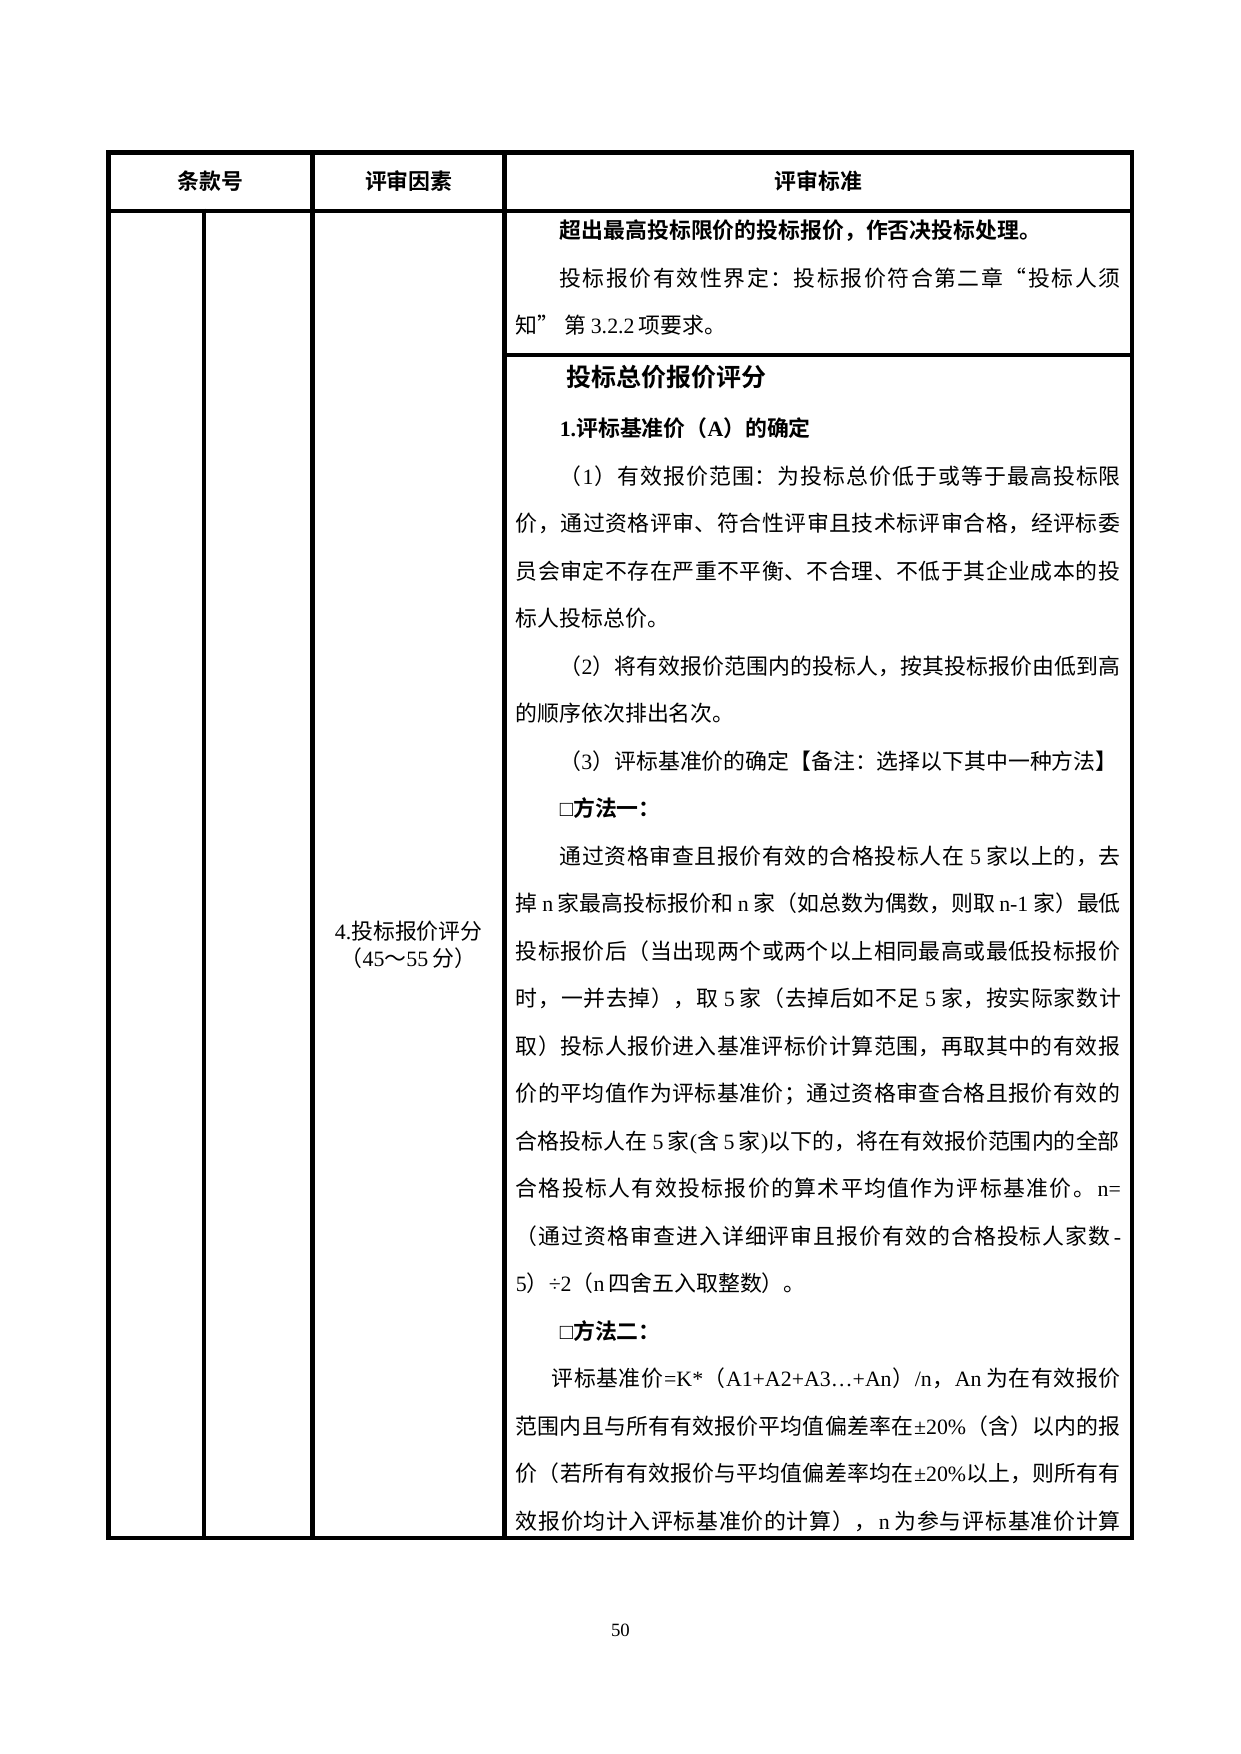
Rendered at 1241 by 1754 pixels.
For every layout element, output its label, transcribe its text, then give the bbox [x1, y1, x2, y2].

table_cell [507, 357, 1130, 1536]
table_header 条款号 [111, 155, 310, 208]
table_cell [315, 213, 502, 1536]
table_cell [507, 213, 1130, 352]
table_header 评审标准 [507, 155, 1130, 208]
table_header 评审因素 [315, 155, 502, 208]
